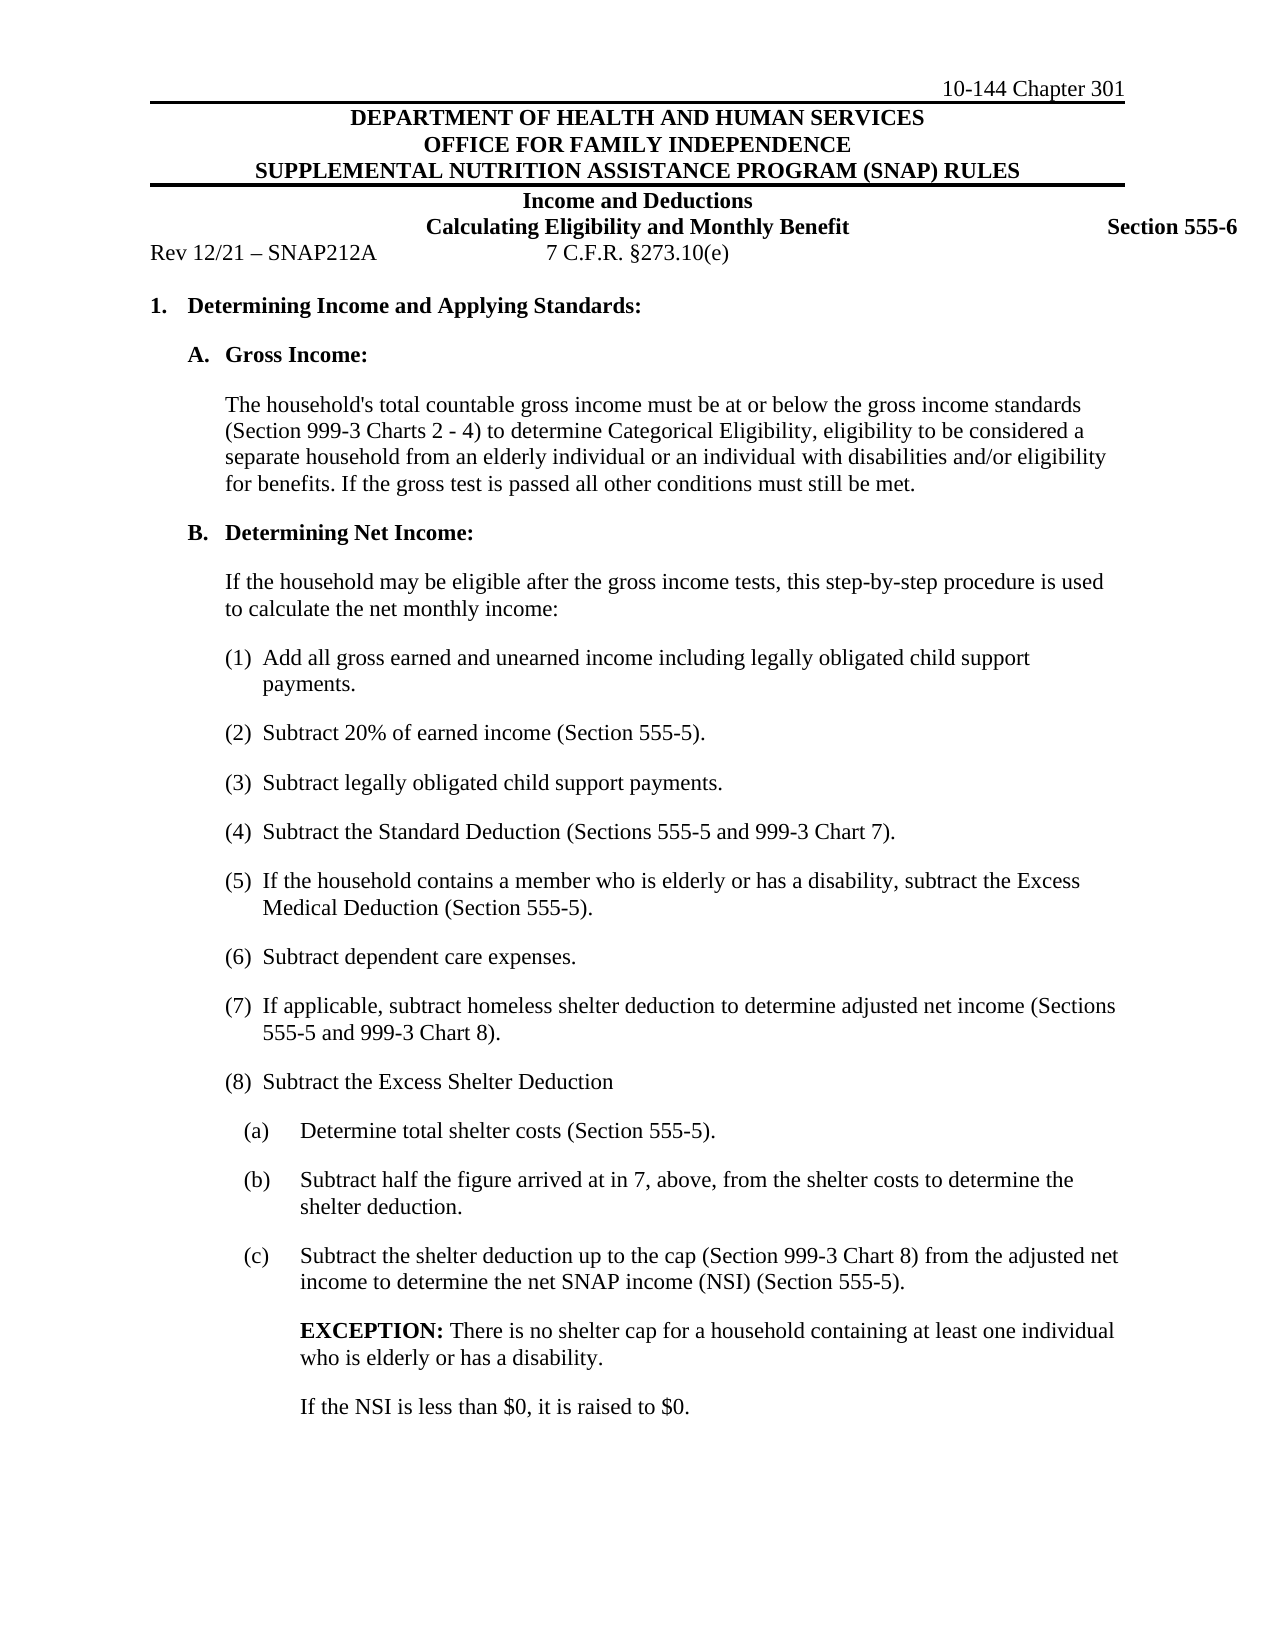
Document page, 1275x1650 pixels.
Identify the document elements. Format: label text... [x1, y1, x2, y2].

text (c) Subtract the shelter deduction up to the cap (Section 999-3 Chart 8) from the adjusted net income to determine the net SNAP income (NSI) (Section 555-5). [244, 1242, 1125, 1295]
text 1. Determining Income and Applying Standards: [150, 292, 1125, 318]
text (a) Determine total shelter costs (Section 555-5). [244, 1117, 1125, 1143]
text (7) If applicable, subtract homeless shelter deduction to determine adjusted net income (Sections 555-5 and 999-3 Chart 8). [225, 992, 1125, 1045]
text (3) Subtract legally obligated child support payments. [225, 769, 1125, 795]
text The household's total countable gross income must be at or below the gross income standards (Section 999-3 Charts 2 - 4) to determine Categorical Eligibility, eligibility to be considered a separate household from an elderly individual or an individual with disabilities and/or eligibility for benefits. If the gross test is passed all other conditions must still be met. [225, 391, 1125, 496]
text If the NSI is less than $0, it is raised to $0. [300, 1393, 1125, 1419]
text (2) Subtract 20% of earned income (Section 555-5). [225, 719, 1125, 746]
text (4) Subtract the Standard Deduction (Sections 555-5 and 999-3 Chart 7). [225, 818, 1125, 844]
text A. Gross Income: [187, 341, 1125, 368]
text B. Determining Net Income: [187, 519, 1125, 545]
text (8) Subtract the Excess Shelter Deduction [225, 1068, 1125, 1094]
text (b) Subtract half the figure arrived at in 7, above, from the shelter costs to determine the shelter deduction. [244, 1166, 1125, 1219]
text (1) Add all gross earned and unearned income including legally obligated child support payments. [225, 644, 1125, 697]
text If the household may be eligible after the gross income tests, this step-by-step procedure is used to calculate the net monthly income: [225, 568, 1125, 621]
text (6) Subtract dependent care expenses. [225, 943, 1125, 969]
text EXCEPTION: There is no shelter cap for a household containing at least one individual who is elderly or has a disability. [300, 1318, 1125, 1370]
text (5) If the household contains a member who is elderly or has a disability, subtract the Excess Medical Deduction (Section 555-5). [225, 867, 1125, 920]
